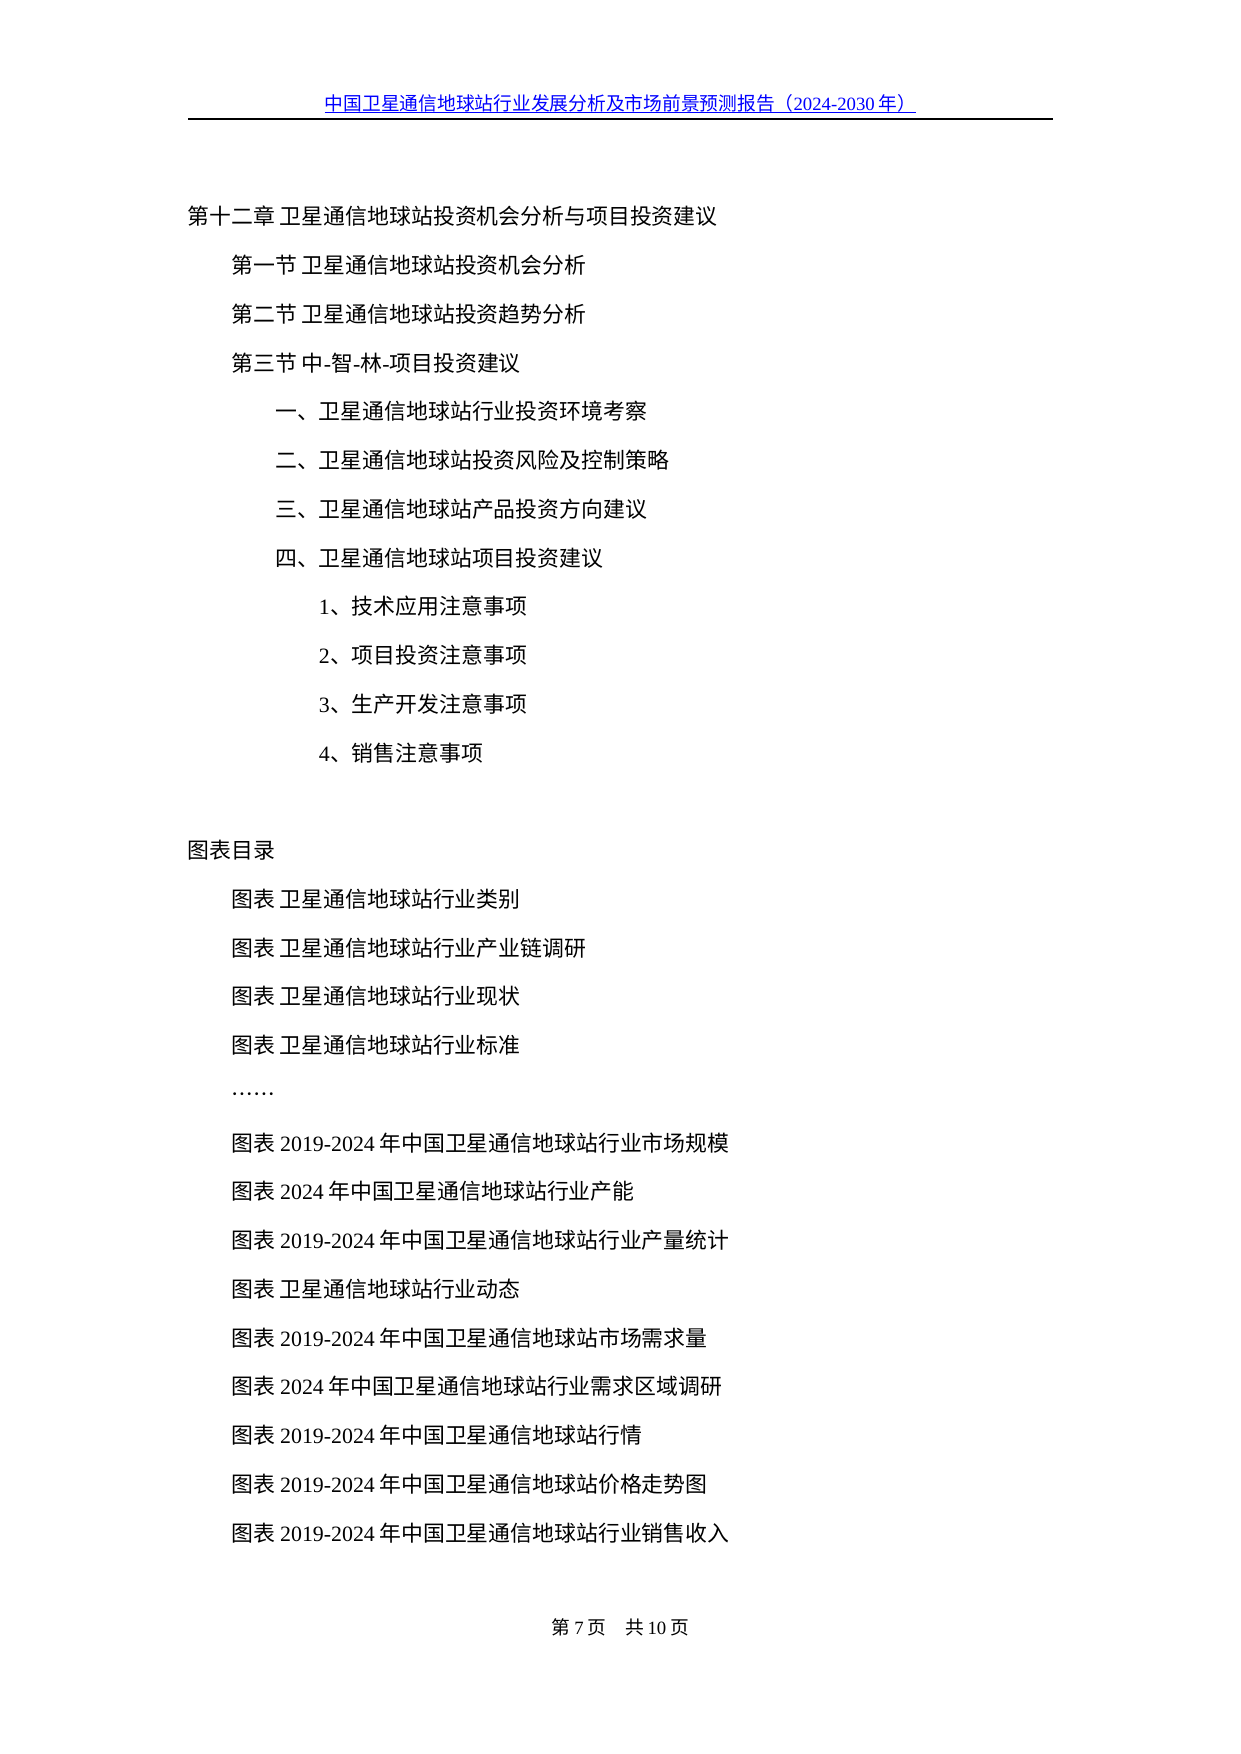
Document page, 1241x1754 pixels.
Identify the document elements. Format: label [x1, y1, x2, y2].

text [187, 150, 1053, 1548]
